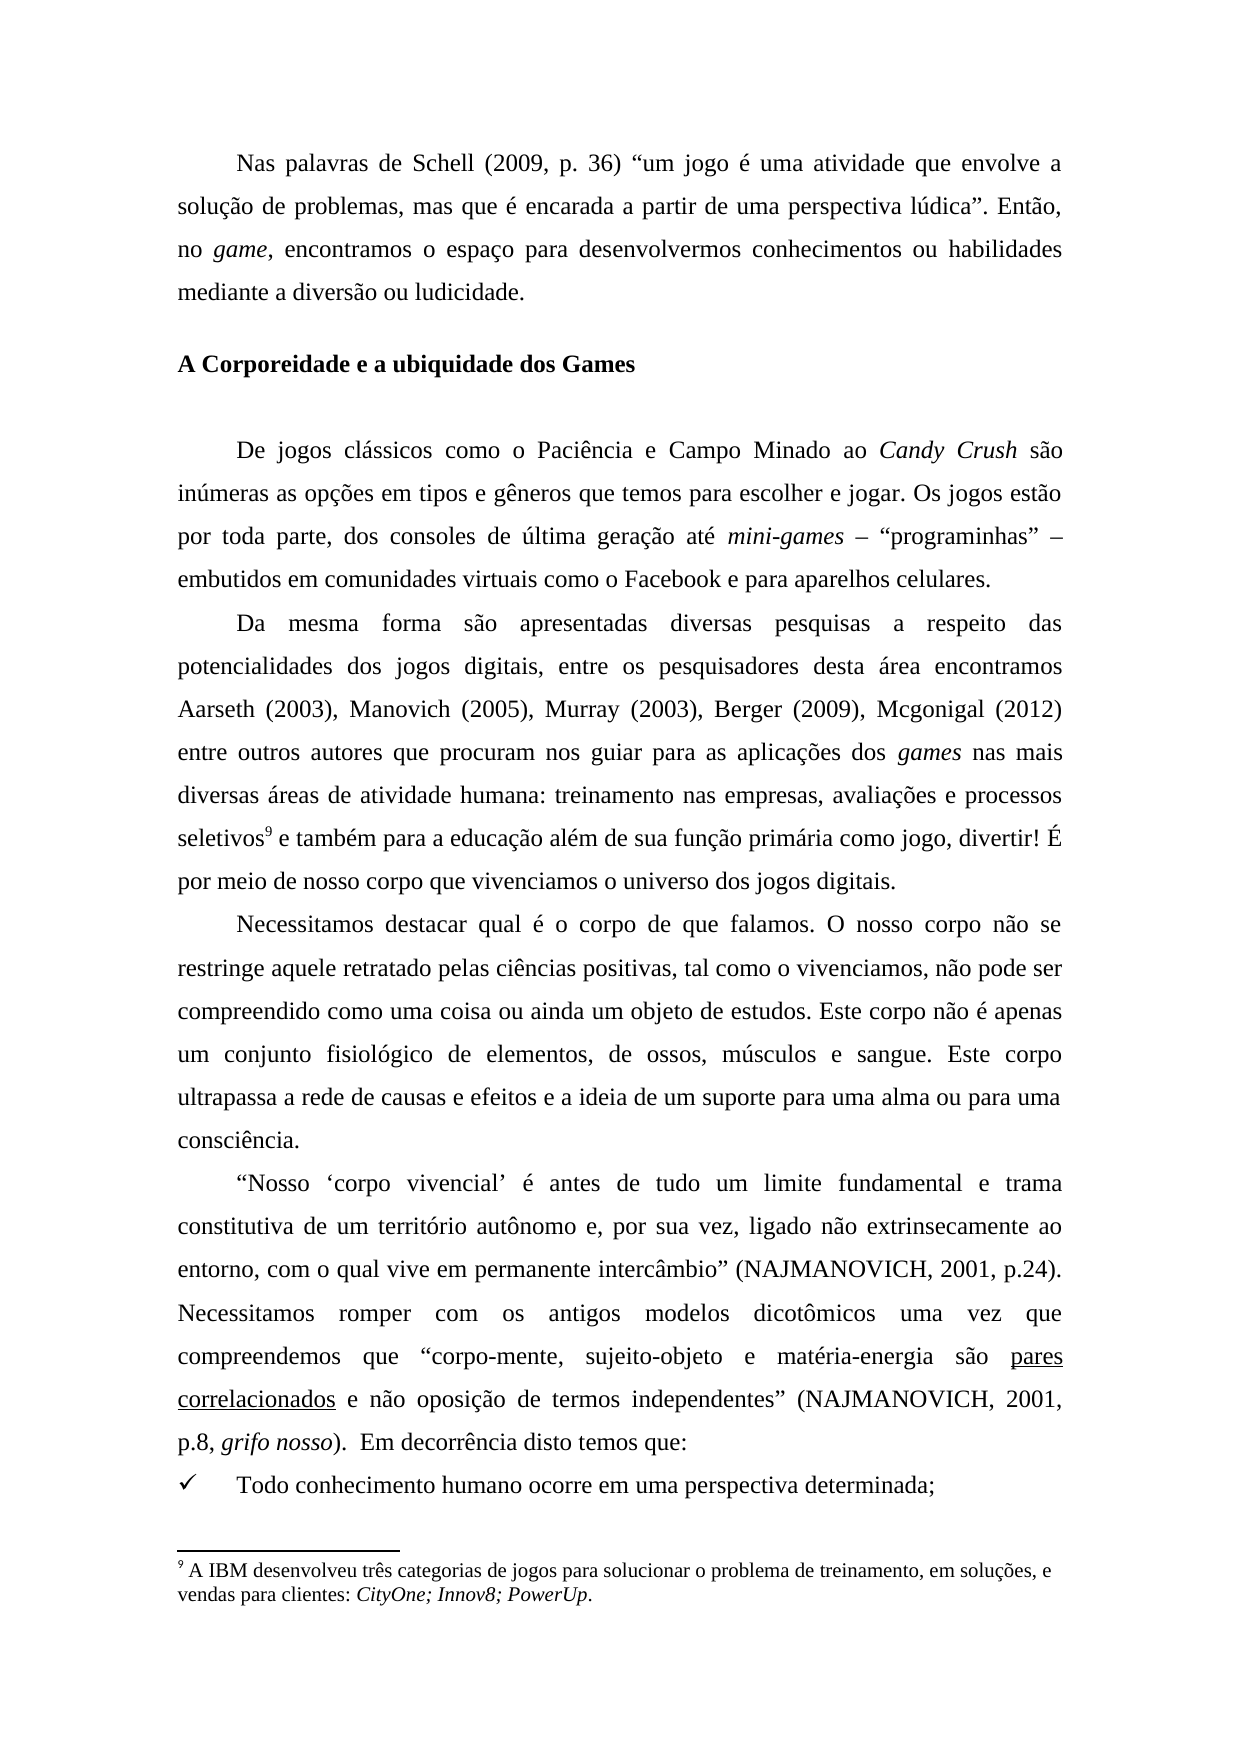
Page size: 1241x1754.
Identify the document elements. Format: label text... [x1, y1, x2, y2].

list Todo conhecimento humano ocorre em uma perspectiva determinada; [177, 1470, 1063, 1499]
text A Corporeidade e a ubiquidade dos Games [177, 349, 1063, 378]
text Da mesma forma são apresentadas diversas pesquisas a respeito das potencialidades dos jogos digitais, entre os pesquisadores desta área encontramos Aarseth (2003), Manovich (2005), Murray (2003), Berger (2009), Mcgonigal (2012) entre outros autores que procuram nos guiar para as aplicações dos games nas mais diversas áreas de atividade humana: treinamento nas empresas, avaliações e processos seletivos e também para a educação além de sua função primária como jogo, divertir! É por meio de nosso corpo que vivenciamos o universo dos jogos digitais. [177, 608, 1063, 895]
text “Nosso ‘corpo vivencial’ é antes de tudo um limite fundamental e trama constitutiva de um território autônomo e, por sua vez, ligado não extrinsecamente ao entorno, com o qual vive em permanente intercâmbio” (NAJMANOVICH, 2001, p.24). Necessitamos romper com os antigos modelos dicotômicos uma vez que compreendemos que “corpo-mente, sujeito-objeto e matéria-energia são pares correlacionados e não oposição de termos independentes” (NAJMANOVICH, 2001, p.8, grifo nosso). Em decorrência disto temos que: [177, 1168, 1063, 1456]
text De jogos clássicos como o Paciência e Campo Minado ao Candy Crush são inúmeras as opções em tipos e gêneros que temos para escolher e jogar. Os jogos estão por toda parte, dos consoles de última geração até mini-games – “programinhas” – embutidos em comunidades virtuais como o Facebook e para aparelhos celulares. [177, 435, 1063, 593]
text Necessitamos destacar qual é o corpo de que falamos. O nosso corpo não se restringe aquele retratado pelas ciências positivas, tal como o vivenciamos, não pode ser compreendido como uma coisa ou ainda um objeto de estudos. Este corpo não é apenas um conjunto fisiológico de elementos, de ossos, músculos e sangue. Este corpo ultrapassa a rede de causas e efeitos e a ideia de um suporte para uma alma ou para uma consciência. [177, 909, 1063, 1154]
text Nas palavras de Schell (2009, p. 36) “um jogo é uma atividade que envolve a solução de problemas, mas que é encarada a partir de uma perspectiva lúdica”. Então, no game, encontramos o espaço para desenvolvermos conhecimentos ou habilidades mediante a diversão ou ludicidade. [177, 148, 1063, 306]
